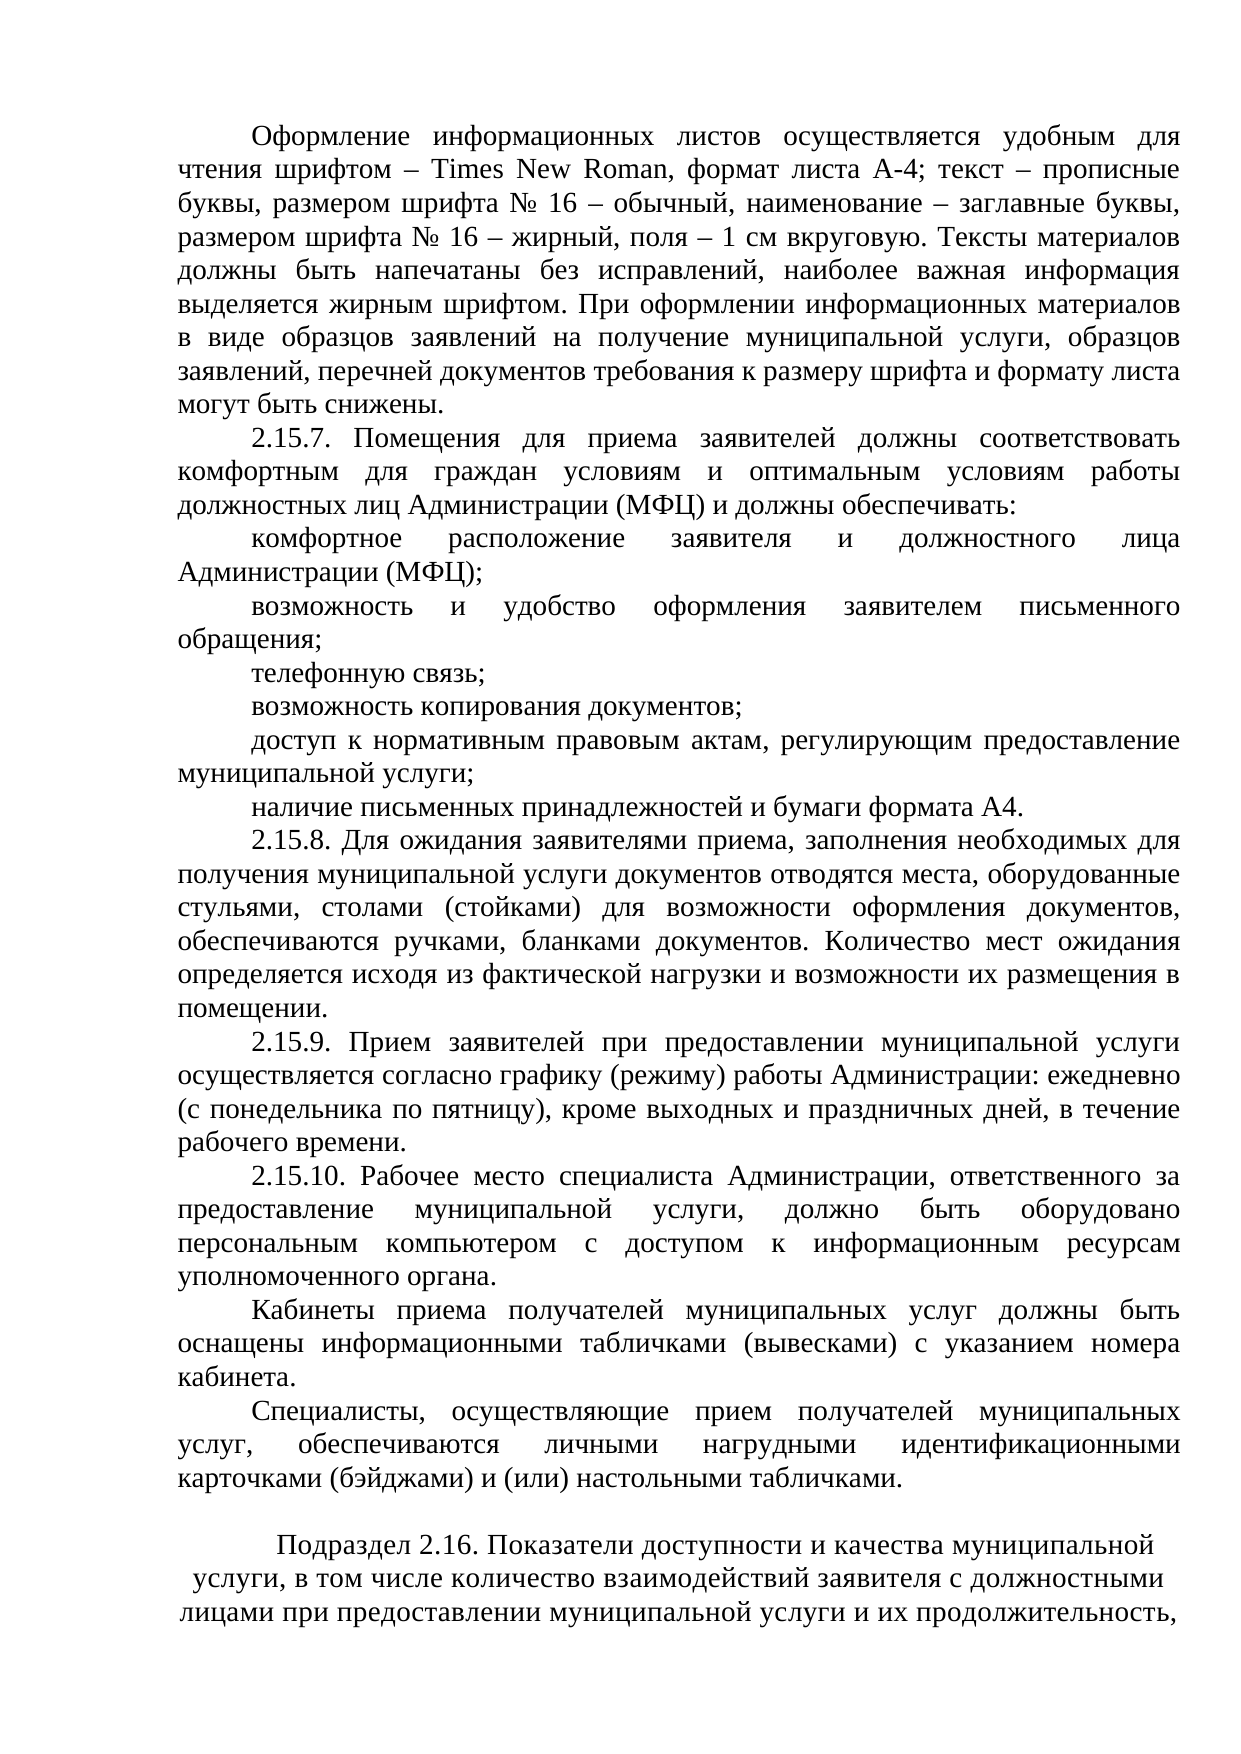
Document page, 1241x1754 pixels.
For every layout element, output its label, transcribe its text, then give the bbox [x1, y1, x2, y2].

text телефонную связь; [177, 655, 1181, 688]
text доступ к нормативным правовым актам, регулирующим предоставление муниципальной услуги; [177, 722, 1181, 789]
text 2.15.8. Для ожидания заявителями приема, заполнения необходимых для получения муниципальной услуги документов отводятся места, оборудованные стульями, столами (стойками) для возможности оформления документов, обеспечиваются ручками, бланками документов. Количество мест ожидания определяется исходя из фактической нагрузки и возможности их размещения в помещении. [177, 822, 1181, 1024]
text возможность копирования документов; [177, 688, 1181, 722]
text Кабинеты приема получателей муниципальных услуг должны быть оснащены информационными табличками (вывесками) с указанием номера кабинета. [177, 1292, 1181, 1393]
text 2.15.10. Рабочее место специалиста Администрации, ответственного за предоставление муниципальной услуги, должно быть оборудовано персональным компьютером с доступом к информационным ресурсам уполномоченного органа. [177, 1158, 1181, 1292]
text Специалисты, осуществляющие прием получателей муниципальных услуг, обеспечиваются личными нагрудными идентификационными карточками (бэйджами) и (или) настольными табличками. [177, 1393, 1181, 1493]
text наличие письменных принадлежностей и бумаги формата A4. [177, 789, 1181, 822]
text 2.15.7. Помещения для приема заявителей должны соответствовать комфортным для граждан условиям и оптимальным условиям работы должностных лиц Администрации (МФЦ) и должны обеспечивать: [177, 420, 1181, 521]
text комфортное расположение заявителя и должностного лица Администрации (МФЦ); [177, 521, 1181, 588]
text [177, 1527, 1181, 1627]
text возможность и удобство оформления заявителем письменного обращения; [177, 588, 1181, 655]
text Оформление информационных листов осуществляется удобным для чтения шрифтом – Times New Roman, формат листа A-4; текст – прописные буквы, размером шрифта № 16 – обычный, наименование – заглавные буквы, размером шрифта № 16 – жирный, поля – 1 см вкруговую. Тексты материалов должны быть напечатаны без исправлений, наиболее важная информация выделяется жирным шрифтом. При оформлении информационных материалов в виде образцов заявлений на получение муниципальной услуги, образцов заявлений, перечней документов требования к размеру шрифта и формату листа могут быть снижены. [177, 118, 1181, 420]
text 2.15.9. Прием заявителей при предоставлении муниципальной услуги осуществляется согласно графику (режиму) работы Администрации: ежедневно (с понедельника по пятницу), кроме выходных и праздничных дней, в течение рабочего времени. [177, 1024, 1181, 1158]
